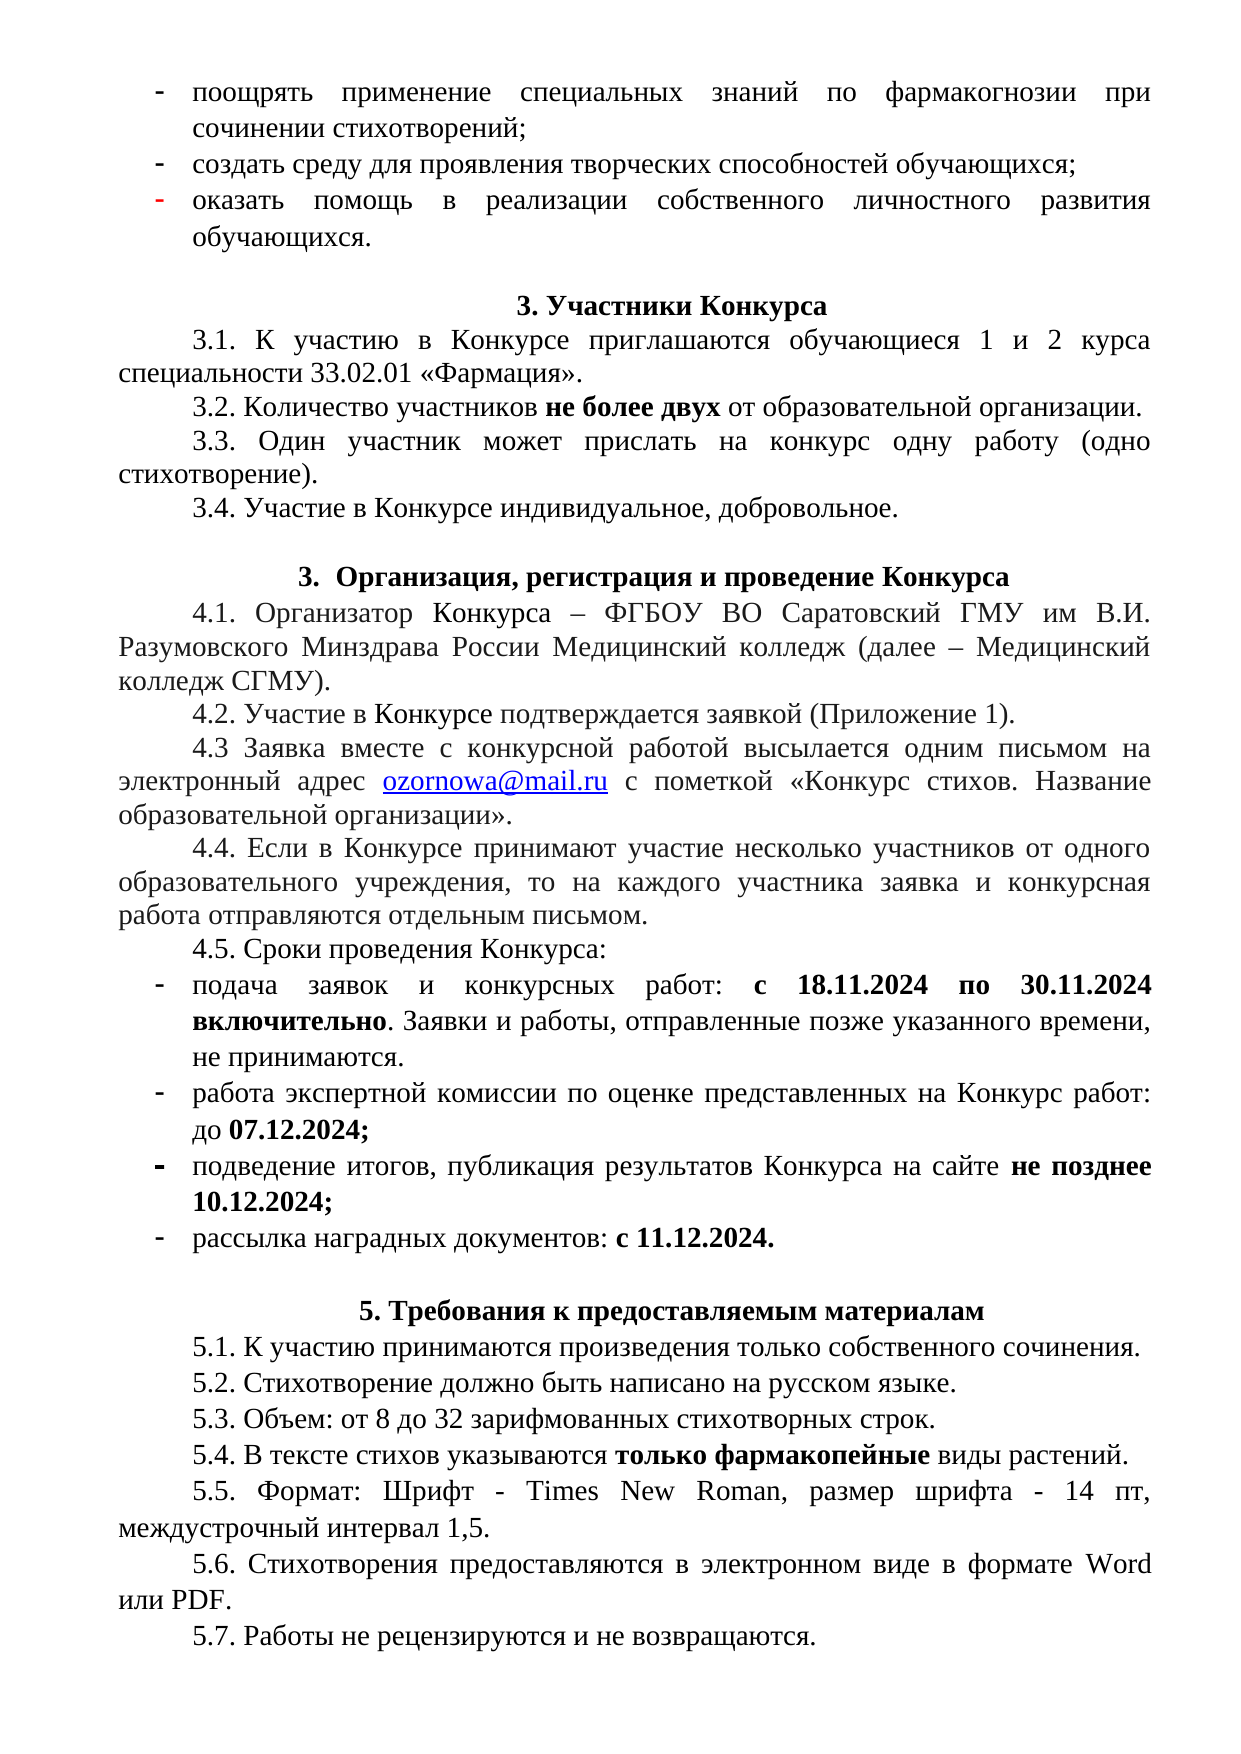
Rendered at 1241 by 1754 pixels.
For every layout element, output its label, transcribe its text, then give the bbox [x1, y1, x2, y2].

text 5.4. В тексте стихов указываются только фармакопейные виды растений. [118, 1437, 1152, 1471]
list подведение итогов, публикация результатов Конкурса на сайте не позднее 10.12.2024; [154, 1148, 1152, 1218]
list работа экспертной комиссии по оценке представленных на Конкурс работ: до 07.12.2024; [154, 1076, 1152, 1145]
text 3. Участники Конкурса [118, 288, 1152, 322]
list Организация, регистрация и проведение Конкурса [156, 559, 1152, 593]
text 4.4. Если в Конкурсе принимают участие несколько участников от одного образовательного учреждения, то на каждого участника заявка и конкурсная работа отправляются отдельным письмом. [118, 830, 1152, 931]
text 4.1. Организатор Конкурса – ФГБОУ ВО Саратовский ГМУ им В.И. Разумовского Минздрава России Медицинский колледж (далее – Медицинский колледж СГМУ). [118, 596, 1152, 696]
list подача заявок и конкурсных работ: с 18.11.2024 по 30.11.2024 включительно. Заявки и работы, отправленные позже указанного времени, не принимаются. [154, 967, 1152, 1073]
text 5.2. Стихотворение должно быть написано на русском языке. [118, 1365, 1152, 1399]
list оказать помощь в реализации собственного личностного развития обучающихся. [154, 182, 1152, 252]
text 5.1. К участию принимаются произведения только собственного сочинения. [118, 1329, 1152, 1362]
list поощрять применение специальных знаний по фармакогнозии при сочинении стихотворений; [154, 74, 1152, 144]
text 3.3. Один участник может прислать на конкурс одну работу (одно стихотворение). [118, 423, 1152, 490]
text 5.7. Работы не рецензируются и не возвращаются. [118, 1618, 1152, 1652]
text 3.2. Количество участников не более двух от образовательной организации. [118, 389, 1152, 423]
text 5.3. Объем: от 8 до 32 зарифмованных стихотворных строк. [118, 1401, 1152, 1435]
text 4.2. Участие в Конкурсе подтверждается заявкой (Приложение 1). [118, 696, 1152, 730]
text 5. Требования к предоставляемым материалам [118, 1293, 1152, 1326]
text 4.5. Сроки проведения Конкурса: [118, 931, 1152, 964]
text 3.1. К участию в Конкурсе приглашаются обучающиеся 1 и 2 курса специальности 33.02.01 «Фармация». [118, 322, 1152, 389]
list рассылка наградных документов: с 11.12.2024. [154, 1220, 1152, 1254]
text 3.4. Участие в Конкурсе индивидуальное, добровольное. [118, 490, 1152, 523]
text 4.3 Заявка вместе с конкурсной работой высылается одним письмом на электронный адрес ozornowa@mail.ru с пометкой «Конкурс стихов. Название образовательной организации». [118, 730, 1152, 830]
text 5.5. Формат: Шрифт - Times New Roman, размер шрифта - 14 пт, междустрочный интервал 1,5. [118, 1473, 1152, 1543]
list создать среду для проявления творческих способностей обучающихся; [154, 146, 1152, 180]
text 5.6. Стихотворения предоставляются в электронном виде в формате Word или PDF. [118, 1546, 1152, 1616]
